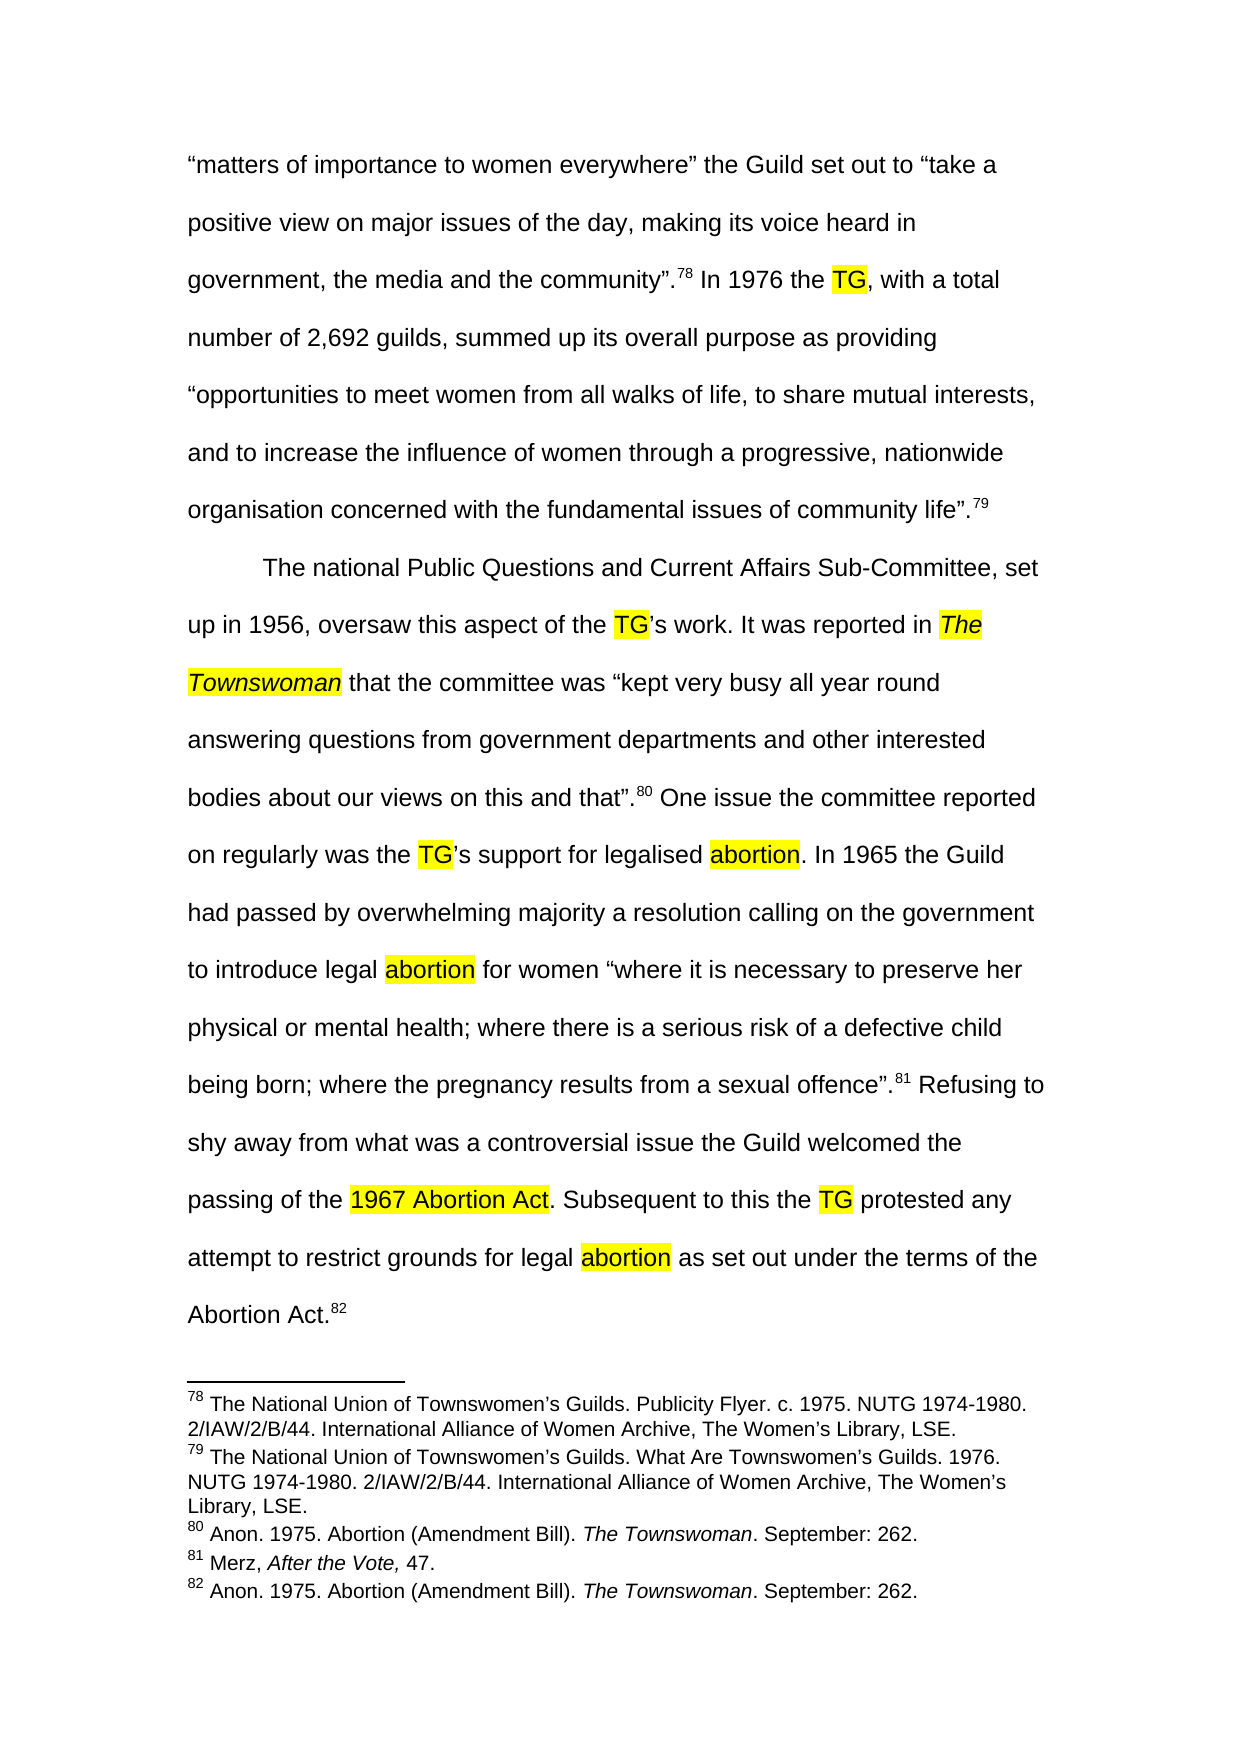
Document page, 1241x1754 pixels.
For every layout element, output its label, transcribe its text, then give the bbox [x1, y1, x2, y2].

text The national Public Questions and Current Affairs Sub-Committee, set up in 1956, oversaw this aspect of the TG’s work. It was reported in The Townswoman that the committee was “kept very busy all year round answering questions from government departments and other interested bodies about our views on this and that”. One issue the committee reported on regularly was the TG’s support for legalised abortion. In 1965 the Guild had passed by overwhelming majority a resolution calling on the government to introduce legal abortion for women “where it is necessary to preserve her physical or mental health; where there is a serious risk of a defective child being born; where the pregnancy results from a sexual offence”. Refusing to shy away from what was a controversial issue the Guild welcomed the passing of the 1967 Abortion Act. Subsequent to this the TG protested any attempt to restrict grounds for legal abortion as set out under the terms of the Abortion Act. [187, 552, 1053, 1329]
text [187, 150, 1053, 524]
